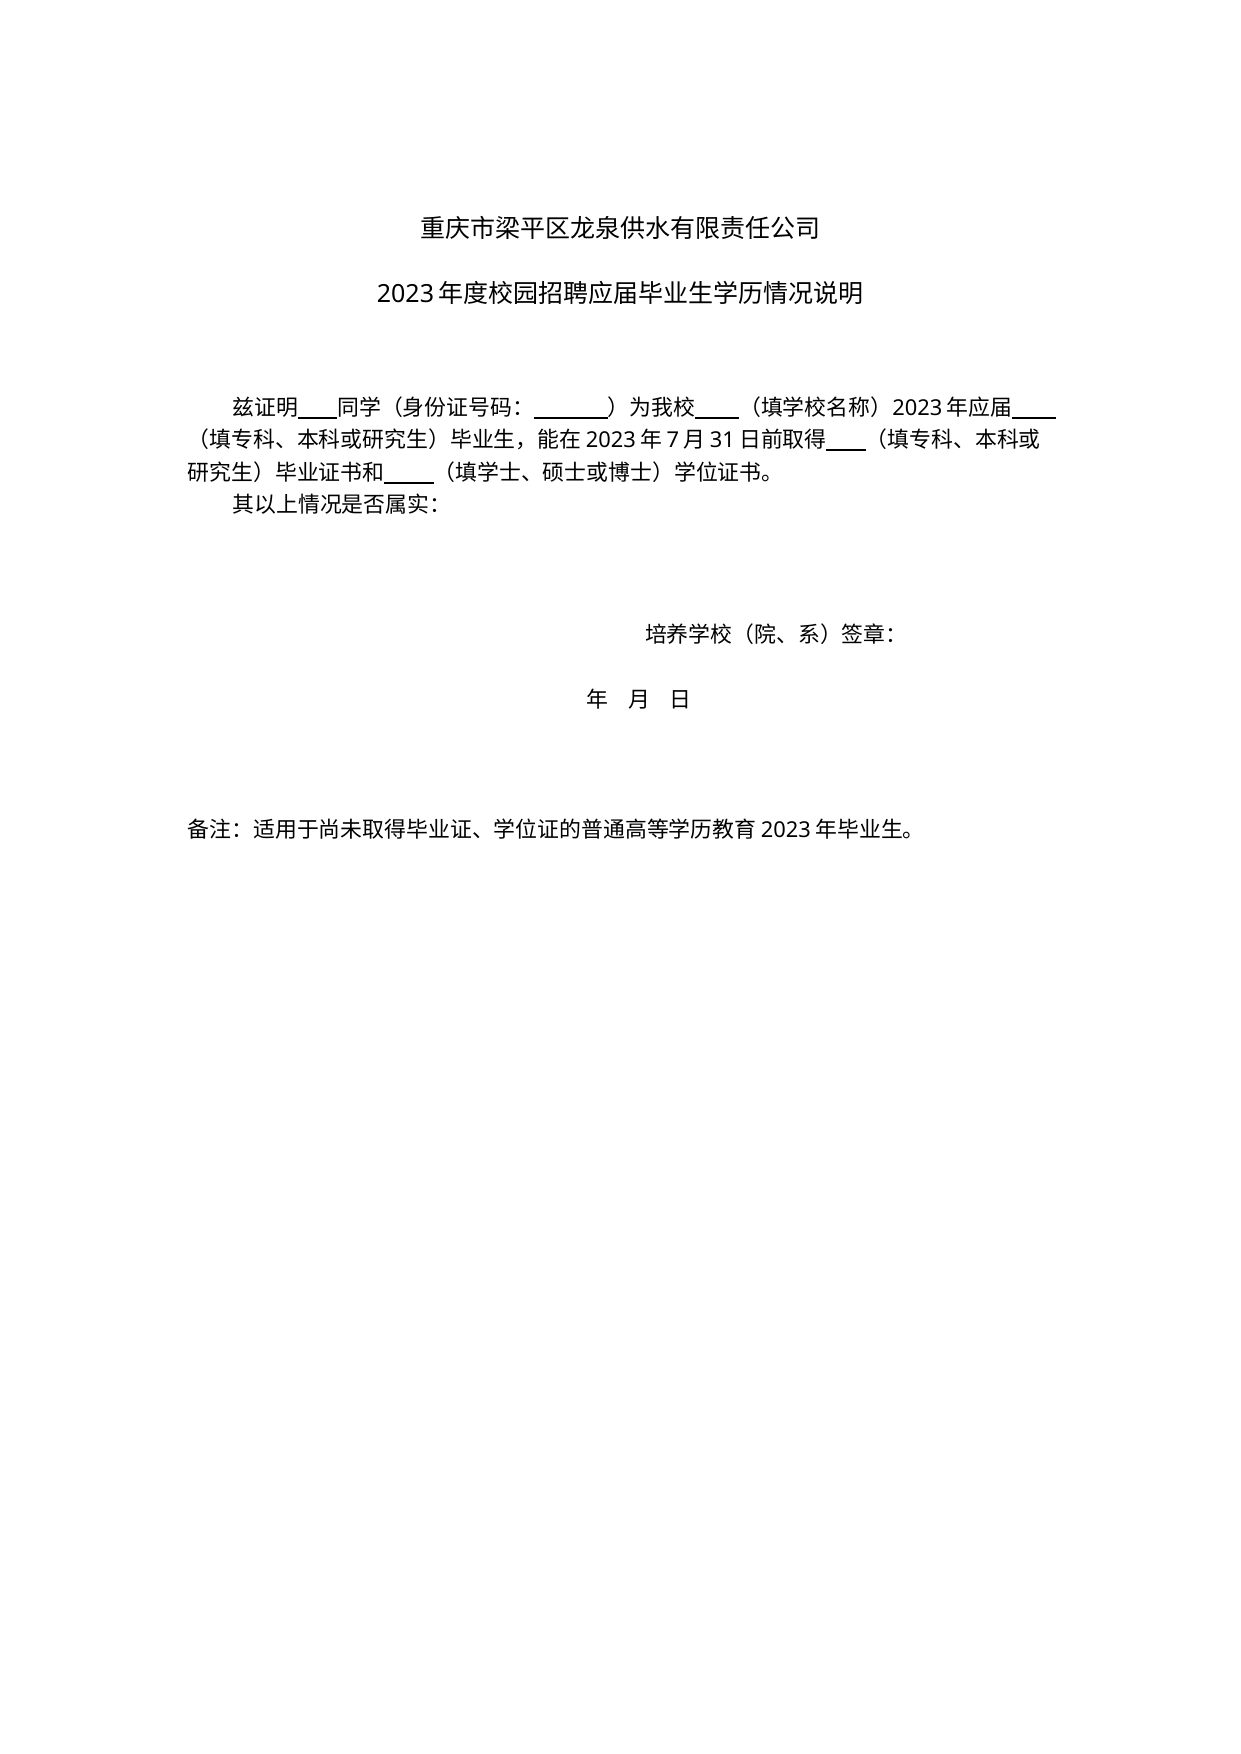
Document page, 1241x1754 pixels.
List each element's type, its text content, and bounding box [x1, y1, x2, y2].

text 其以上情况是否属实： [187, 487, 1053, 519]
text 备注：适用于尚未取得毕业证、学位证的普通高等学历教育2023年毕业生。 [187, 812, 1053, 844]
text 重庆市梁平区龙泉供水有限责任公司 [187, 194, 1053, 259]
text 培养学校（院、系）签章： [587, 617, 1053, 649]
text 年 月 日 [586, 682, 1053, 714]
text 2023年度校园招聘应届毕业生学历情况说明 [187, 259, 1053, 324]
text 兹证明 同学（身份证号码： ）为我校 （填学校名称）2023年应届 （填专科、本科或研究生）毕业生，能在2023年7月31日前取得 （填专科、本科或研究生）毕业证书和 （填学士、硕士或博士）学位证书。 [187, 389, 1053, 487]
